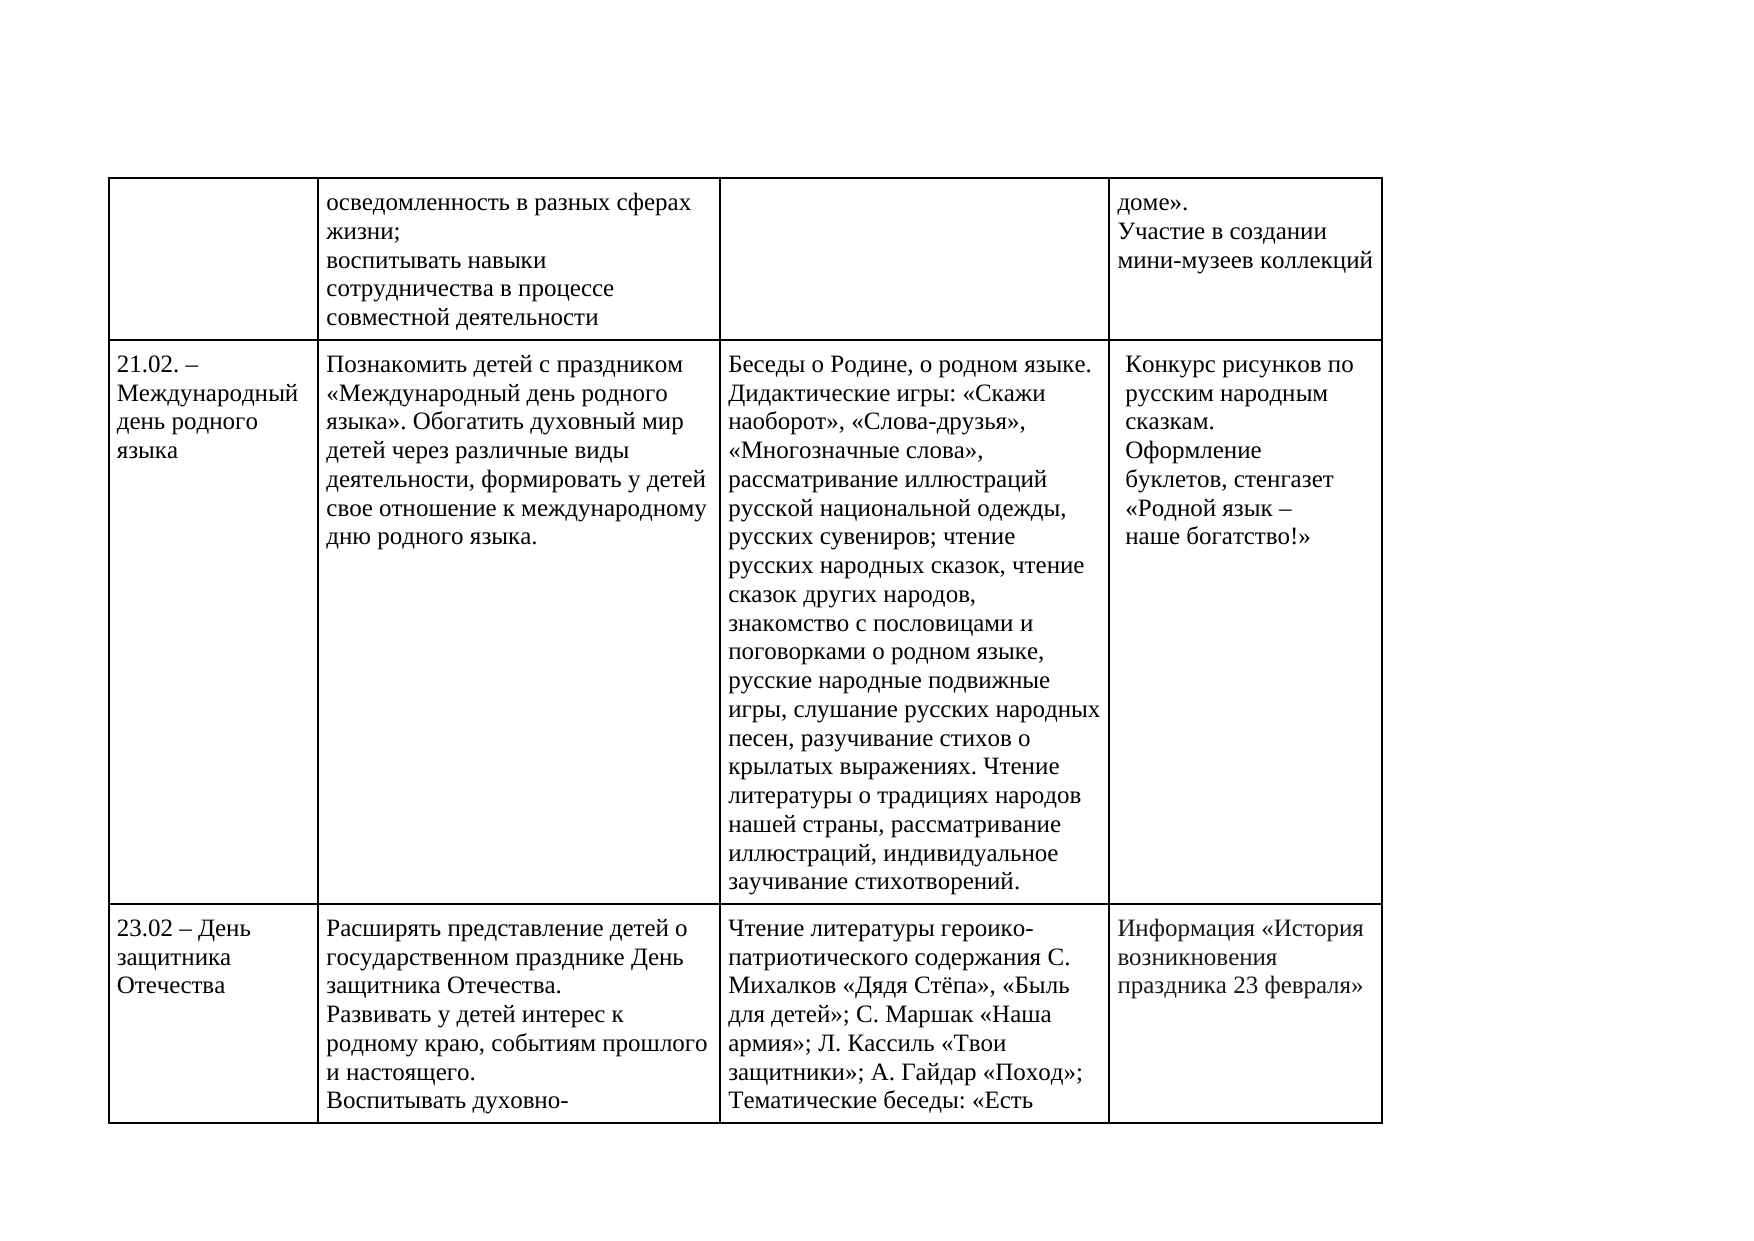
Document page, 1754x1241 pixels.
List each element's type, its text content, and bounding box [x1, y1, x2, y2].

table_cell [319, 179, 719, 339]
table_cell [110, 905, 317, 1122]
table_cell 21.02. – Международный день родного языка [110, 341, 317, 903]
table_cell Беседы о Родине, о родном языке. Дидактические игры: «Скажи наоборот», «Слова-друзья», «Многозначные слова», рассматривание иллюстраций русской национальной одежды, русских сувениров; чтение русских народных сказок, чтение сказок других народов, знакомство с пословицами и поговорками о родном языке, русские народные подвижные игры, слушание русских народных песен, разучивание стихов о крылатых выражениях. Чтение литературы о традициях народов нашей страны, рассматривание иллюстраций, индивидуальное заучивание стихотворений. [721, 341, 1108, 903]
table_cell Конкурс рисунков по русским народным сказкам. Оформление буклетов, стенгазет «Родной язык – наше богатство!» [1110, 341, 1381, 903]
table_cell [110, 179, 317, 339]
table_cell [721, 179, 1108, 339]
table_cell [721, 905, 1108, 1122]
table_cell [1110, 905, 1381, 1122]
table_cell Познакомить детей с праздником «Международный день родного языка». Обогатить духовный мир детей через различные виды деятельности, формировать у детей свое отношение к международному дню родного языка. [319, 341, 719, 903]
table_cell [1110, 179, 1381, 339]
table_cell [319, 905, 719, 1122]
